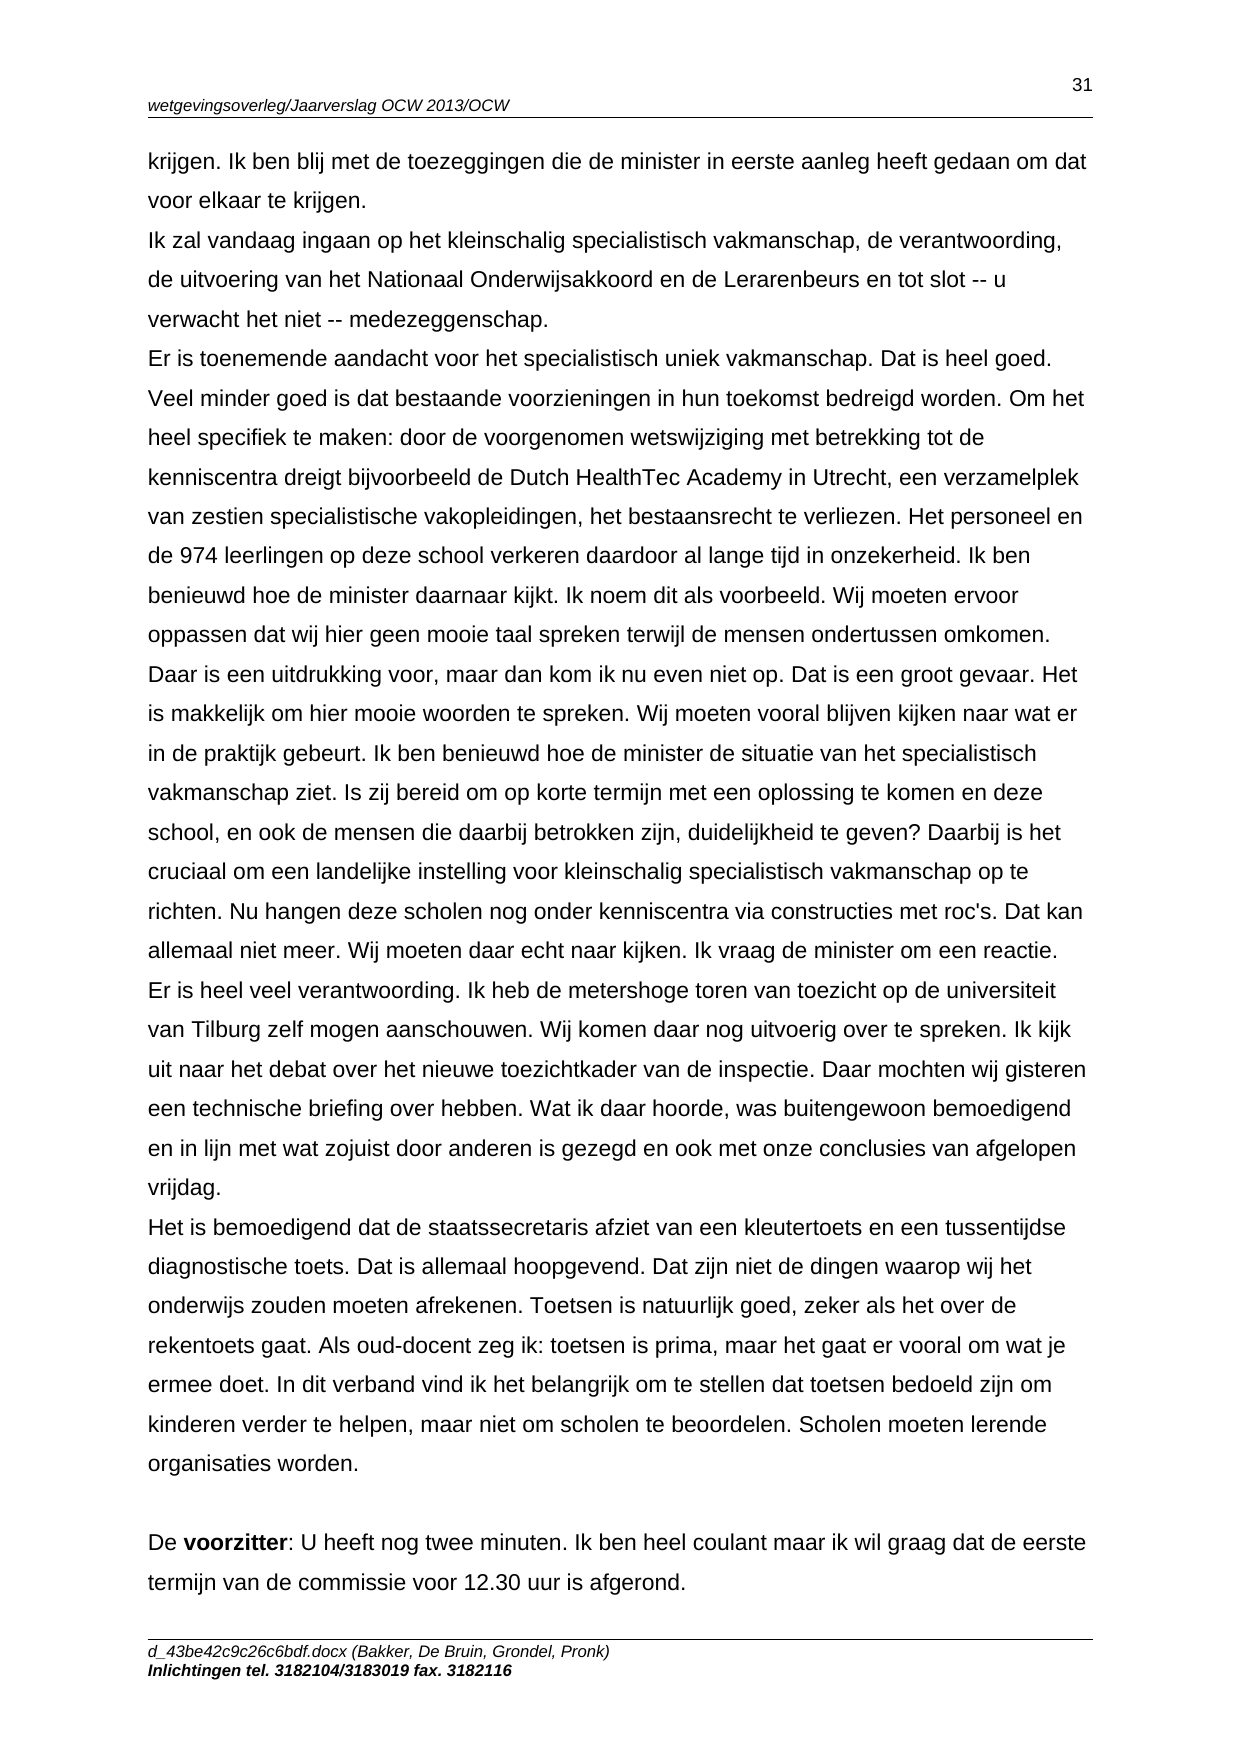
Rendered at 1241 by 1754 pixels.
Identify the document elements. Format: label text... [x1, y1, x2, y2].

text Er is heel veel verantwoording. Ik heb de metershoge toren van toezicht op de universiteit van Tilburg zelf mogen aanschouwen. Wij komen daar nog uitvoerig over te spreken. Ik kijk uit naar het debat over het nieuwe toezichtkader van de inspectie. Daar mochten wij gisteren een technische briefing over hebben. Wat ik daar hoorde, was buitengewoon bemoedigend en in lijn met wat zojuist door anderen is gezegd en ook met onze conclusies van afgelopen vrijdag. [148, 977, 1093, 1200]
text Er is toenemende aandacht voor het specialistisch uniek vakmanschap. Dat is heel goed. Veel minder goed is dat bestaande voorzieningen in hun toekomst bedreigd worden. Om het heel specifiek te maken: door de voorgenomen wetswijziging met betrekking tot de kenniscentra dreigt bijvoorbeeld de Dutch HealthTec Academy in Utrecht, een verzamelplek van zestien specialistische vakopleidingen, het bestaansrecht te verliezen. Het personeel en de 974 leerlingen op deze school verkeren daardoor al lange tijd in onzekerheid. Ik ben benieuwd hoe de minister daarnaar kijkt. Ik noem dit als voorbeeld. Wij moeten ervoor oppassen dat wij hier geen mooie taal spreken terwijl de mensen ondertussen omkomen. Daar is een uitdrukking voor, maar dan kom ik nu even niet op. Dat is een groot gevaar. Het is makkelijk om hier mooie woorden te spreken. Wij moeten vooral blijven kijken naar wat er in de praktijk gebeurt. Ik ben benieuwd hoe de minister de situatie van het specialistisch vakmanschap ziet. Is zij bereid om op korte termijn met een oplossing te komen en deze school, en ook de mensen die daarbij betrokken zijn, duidelijkheid te geven? Daarbij is het cruciaal om een landelijke instelling voor kleinschalig specialistisch vakmanschap op te richten. Nu hangen deze scholen nog onder kenniscentra via constructies met roc's. Dat kan allemaal niet meer. Wij moeten daar echt naar kijken. Ik vraag de minister om een reactie. [148, 345, 1093, 963]
text De voorzitter: U heeft nog twee minuten. Ik ben heel coulant maar ik wil graag dat de eerste termijn van de commissie voor 12.30 uur is afgerond. [148, 1529, 1093, 1595]
text Ik zal vandaag ingaan op het kleinschalig specialistisch vakmanschap, de verantwoording, de uitvoering van het Nationaal Onderwijsakkoord en de Lerarenbeurs en tot slot -- u verwacht het niet -- medezeggenschap. [148, 227, 1093, 332]
text Het is bemoedigend dat de staatssecretaris afziet van een kleutertoets en een tussentijdse diagnostische toets. Dat is allemaal hoopgevend. Dat zijn niet de dingen waarop wij het onderwijs zouden moeten afrekenen. Toetsen is natuurlijk goed, zeker als het over de rekentoets gaat. Als oud-docent zeg ik: toetsen is prima, maar het gaat er vooral om wat je ermee doet. In dit verband vind ik het belangrijk om te stellen dat toetsen bedoeld zijn om kinderen verder te helpen, maar niet om scholen te beoordelen. Scholen moeten lerende organisaties worden. [148, 1213, 1093, 1477]
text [148, 148, 1093, 213]
